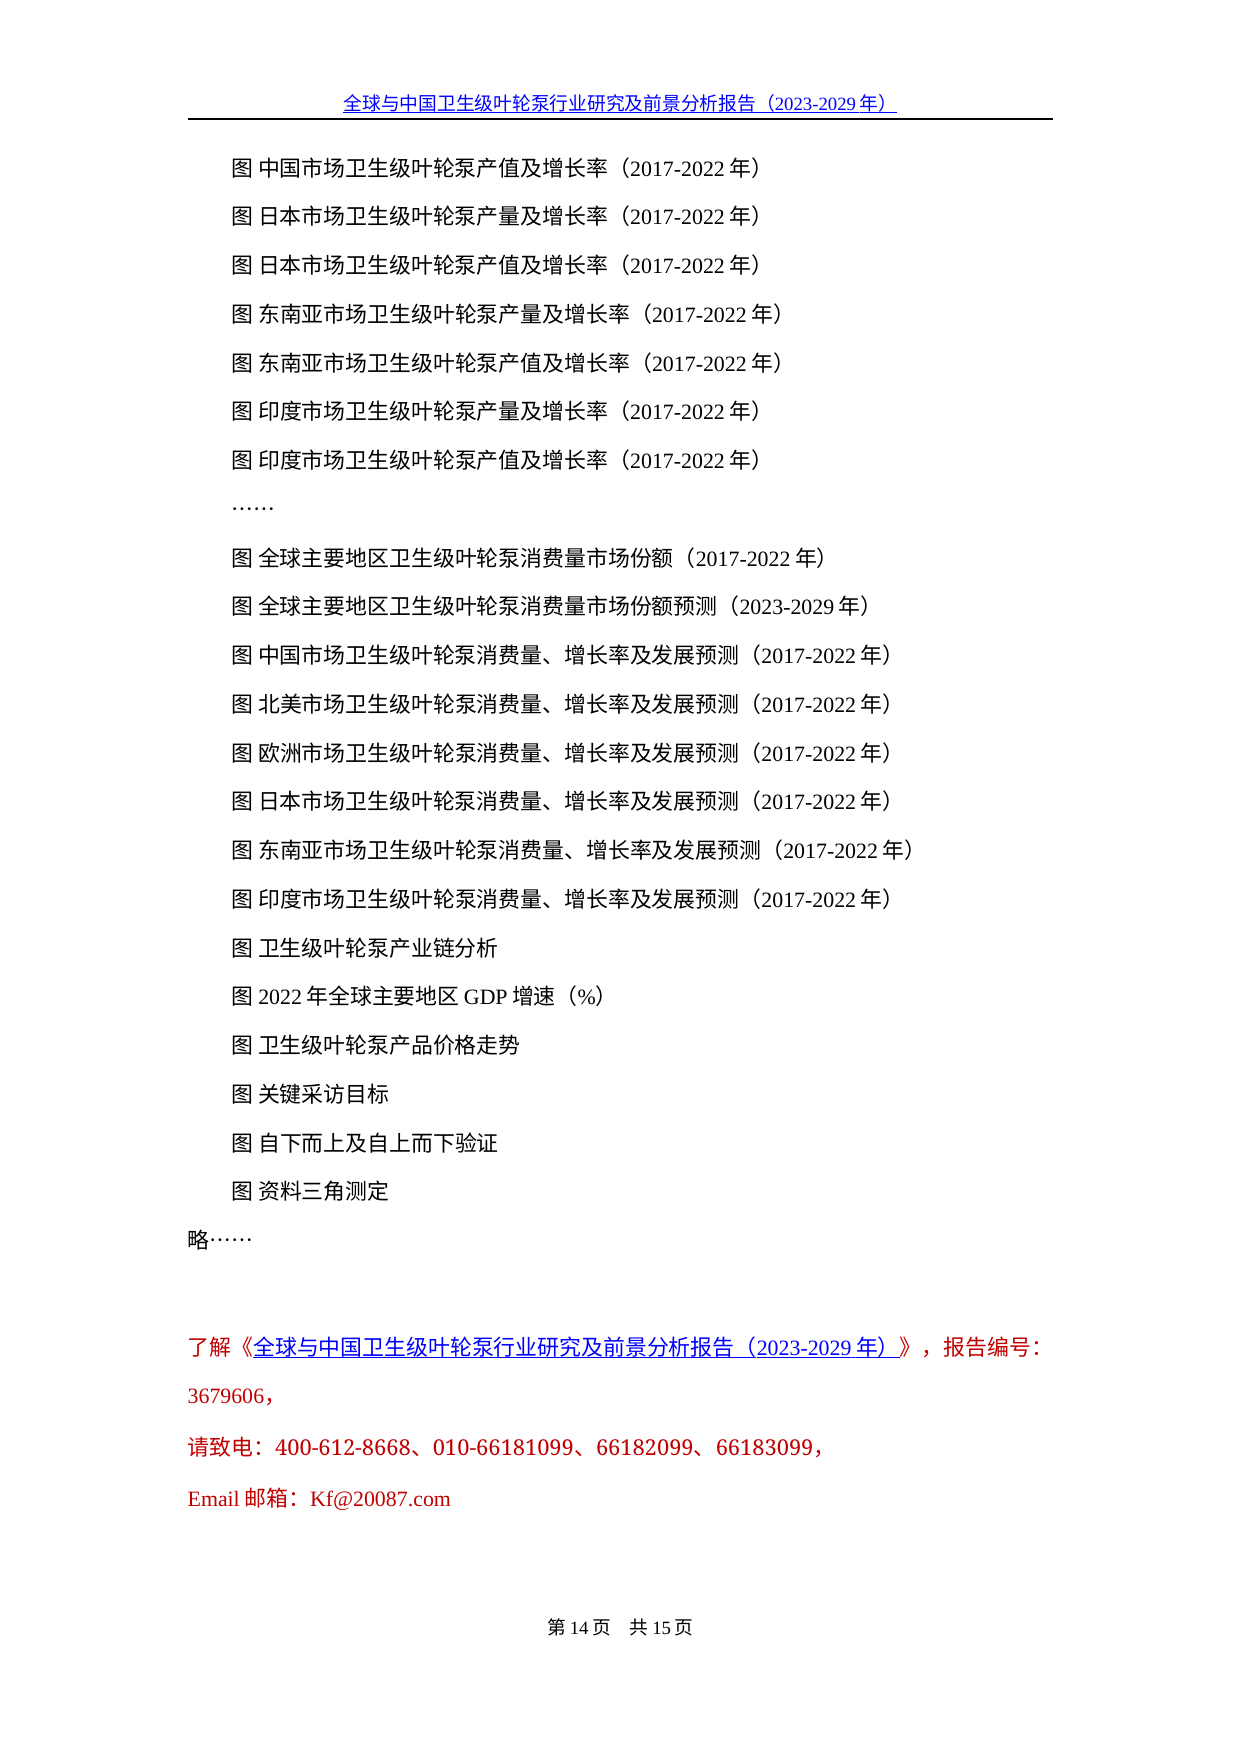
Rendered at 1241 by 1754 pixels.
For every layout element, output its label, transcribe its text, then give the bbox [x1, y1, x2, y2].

text Email邮箱：Kf@20087.com [187, 1481, 1053, 1513]
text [187, 150, 1053, 1255]
text 请致电：400-612-8668、010-66181099、66182099、66183099， [187, 1429, 1053, 1462]
text 了解《全球与中国卫生级叶轮泵行业研究及前景分析报告（2023-2029年）》，报告编号：3679606， [187, 1329, 1053, 1410]
